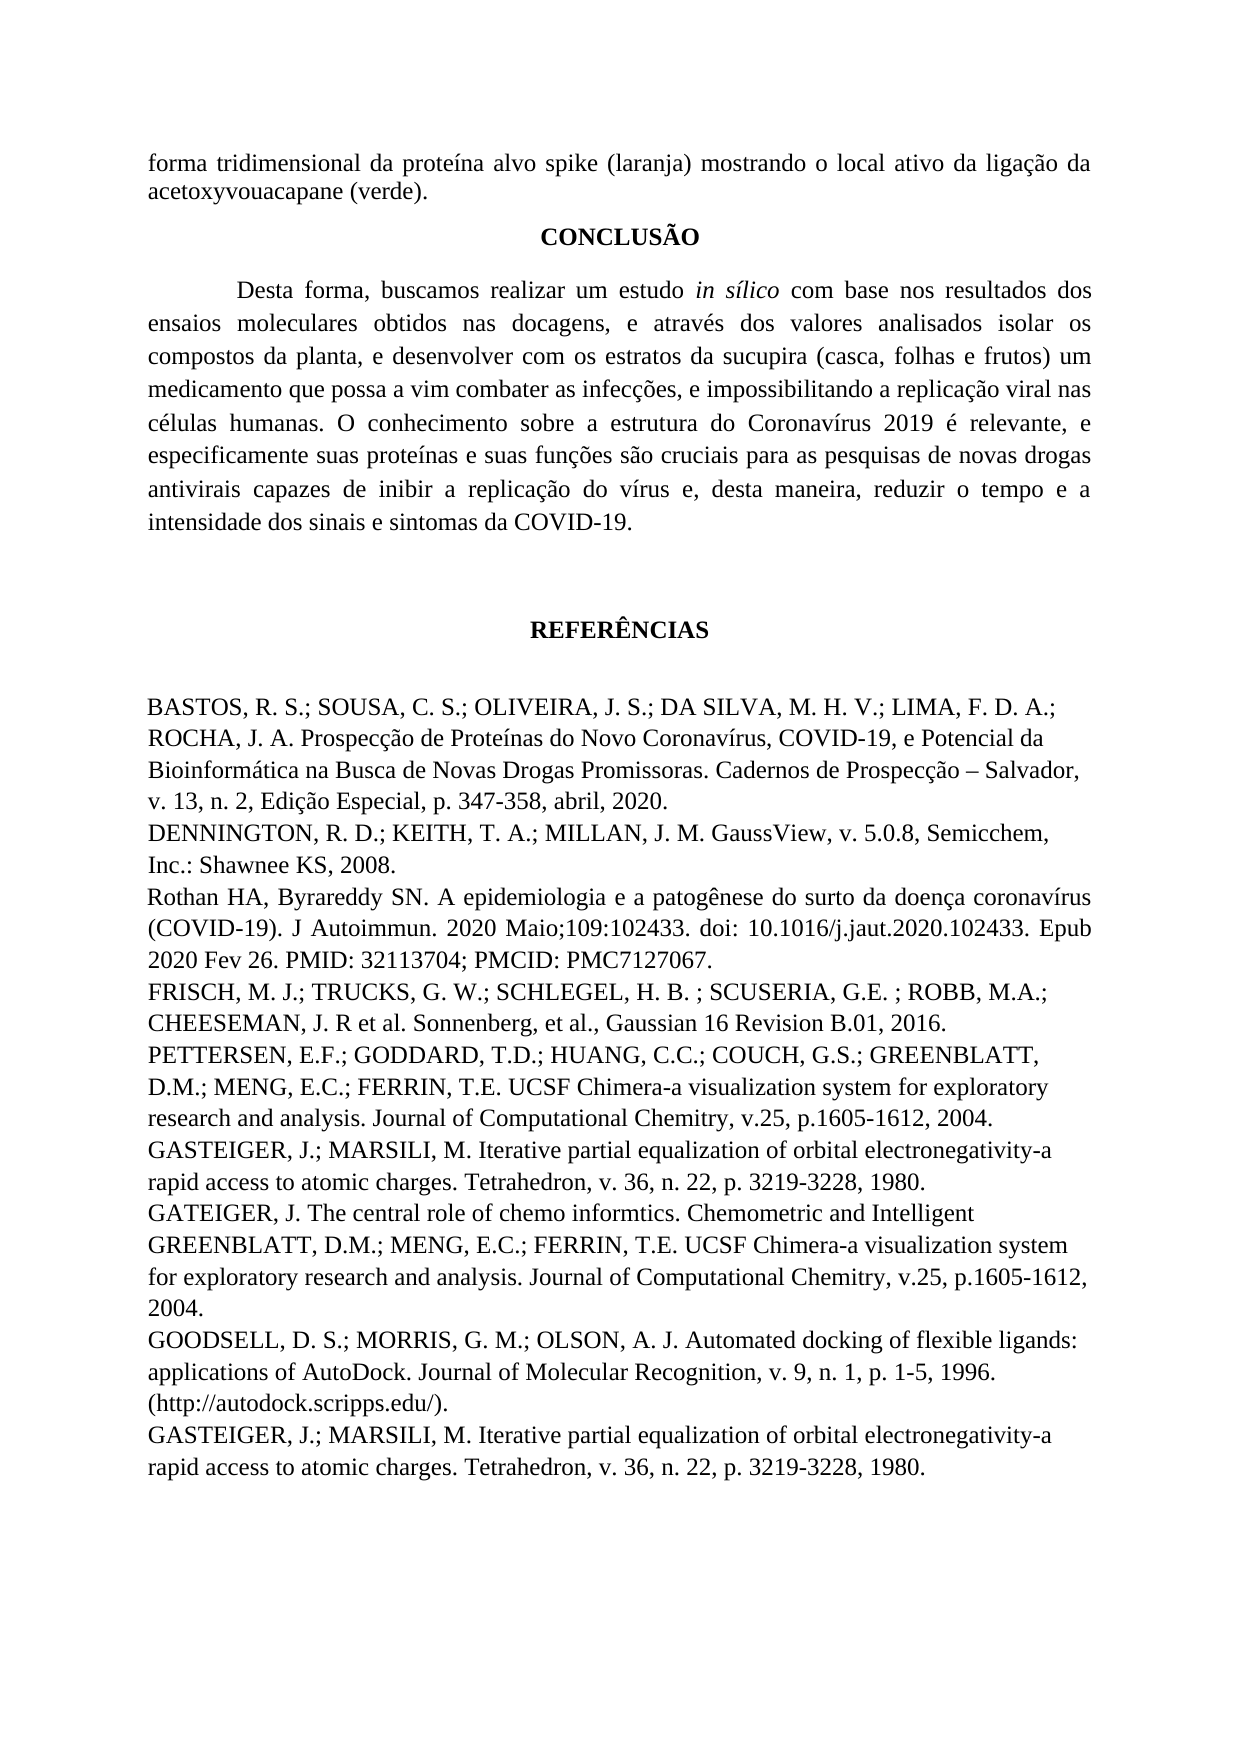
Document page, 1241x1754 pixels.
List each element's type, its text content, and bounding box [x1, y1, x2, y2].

text GREENBLATT, D.M.; MENG, E.C.; FERRIN, T.E. UCSF Chimera-a visualization system for exploratory research and analysis. Journal of Computational Chemitry, v.25, p.1605-1612, 2004. [148, 1230, 1092, 1322]
text Desta forma, buscamos realizar um estudo in sílico com base nos resultados dos ensaios moleculares obtidos nas docagens, e através dos valores analisados isolar os compostos da planta, e desenvolver com os estratos da sucupira (casca, folhas e frutos) um medicamento que possa a vim combater as infecções, e impossibilitando a replicação viral nas células humanas. O conhecimento sobre a estrutura do Coronavírus 2019 é relevante, e especificamente suas proteínas e suas funções são cruciais para as pesquisas de novas drogas antivirais capazes de inibir a replicação do vírus e, desta maneira, reduzir o tempo e a intensidade dos sinais e sintomas da COVID-19. [148, 275, 1092, 535]
text BASTOS, R. S.; SOUSA, C. S.; OLIVEIRA, J. S.; DA SILVA, M. H. V.; LIMA, F. D. A.; ROCHA, J. A. Prospecção de Proteínas do Novo Coronavírus, COVID-19, e Potencial da Bioinformática na Busca de Novas Drogas Promissoras. Cadernos de Prospecção – Salvador, v. 13, n. 2, Edição Especial, p. 347-358, abril, 2020. [147, 692, 1092, 815]
text GATEIGER, J. The central role of chemo informtics. Chemometric and Intelligent [148, 1198, 1092, 1227]
text GASTEIGER, J.; MARSILI, M. Iterative partial equalization of orbital electronegativity-a rapid access to atomic charges. Tetrahedron, v. 36, n. 22, p. 3219-3228, 1980. [148, 1135, 1092, 1195]
text Rothan HA, Byrareddy SN. A epidemiologia e a patogênese do surto da doença coronavírus (COVID-19). J Autoimmun. 2020 Maio;109:102433. doi: 10.1016/j.jaut.2020.102433. Epub 2020 Fev 26. PMID: 32113704; PMCID: PMC7127067. [147, 882, 1092, 973]
text GASTEIGER, J.; MARSILI, M. Iterative partial equalization of orbital electronegativity-a rapid access to atomic charges. Tetrahedron, v. 36, n. 22, p. 3219-3228, 1980. [148, 1420, 1092, 1481]
text FRISCH, M. J.; TRUCKS, G. W.; SCHLEGEL, H. B. ; SCUSERIA, G.E. ; ROBB, M.A.; CHEESEMAN, J. R et al. Sonnenberg, et al., Gaussian 16 Revision B.01, 2016. [148, 977, 1092, 1037]
text GOODSELL, D. S.; MORRIS, G. M.; OLSON, A. J. Automated docking of flexible ligands: applications of AutoDock. Journal of Molecular Recognition, v. 9, n. 1, p. 1-5, 1996. (http://autodock.scripps.edu/). [148, 1325, 1092, 1417]
text REFERÊNCIAS [147, 616, 1092, 644]
text PETTERSEN, E.F.; GODDARD, T.D.; HUANG, C.C.; COUCH, G.S.; GREENBLATT, D.M.; MENG, E.C.; FERRIN, T.E. UCSF Chimera-a visualization system for exploratory research and analysis. Journal of Computational Chemitry, v.25, p.1605-1612, 2004. [148, 1040, 1092, 1132]
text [148, 148, 1092, 205]
text CONCLUSÃO [148, 222, 1092, 250]
text DENNINGTON, R. D.; KEITH, T. A.; MILLAN, J. M. GaussView, v. 5.0.8, Semicchem, Inc.: Shawnee KS, 2008. [148, 818, 1092, 878]
